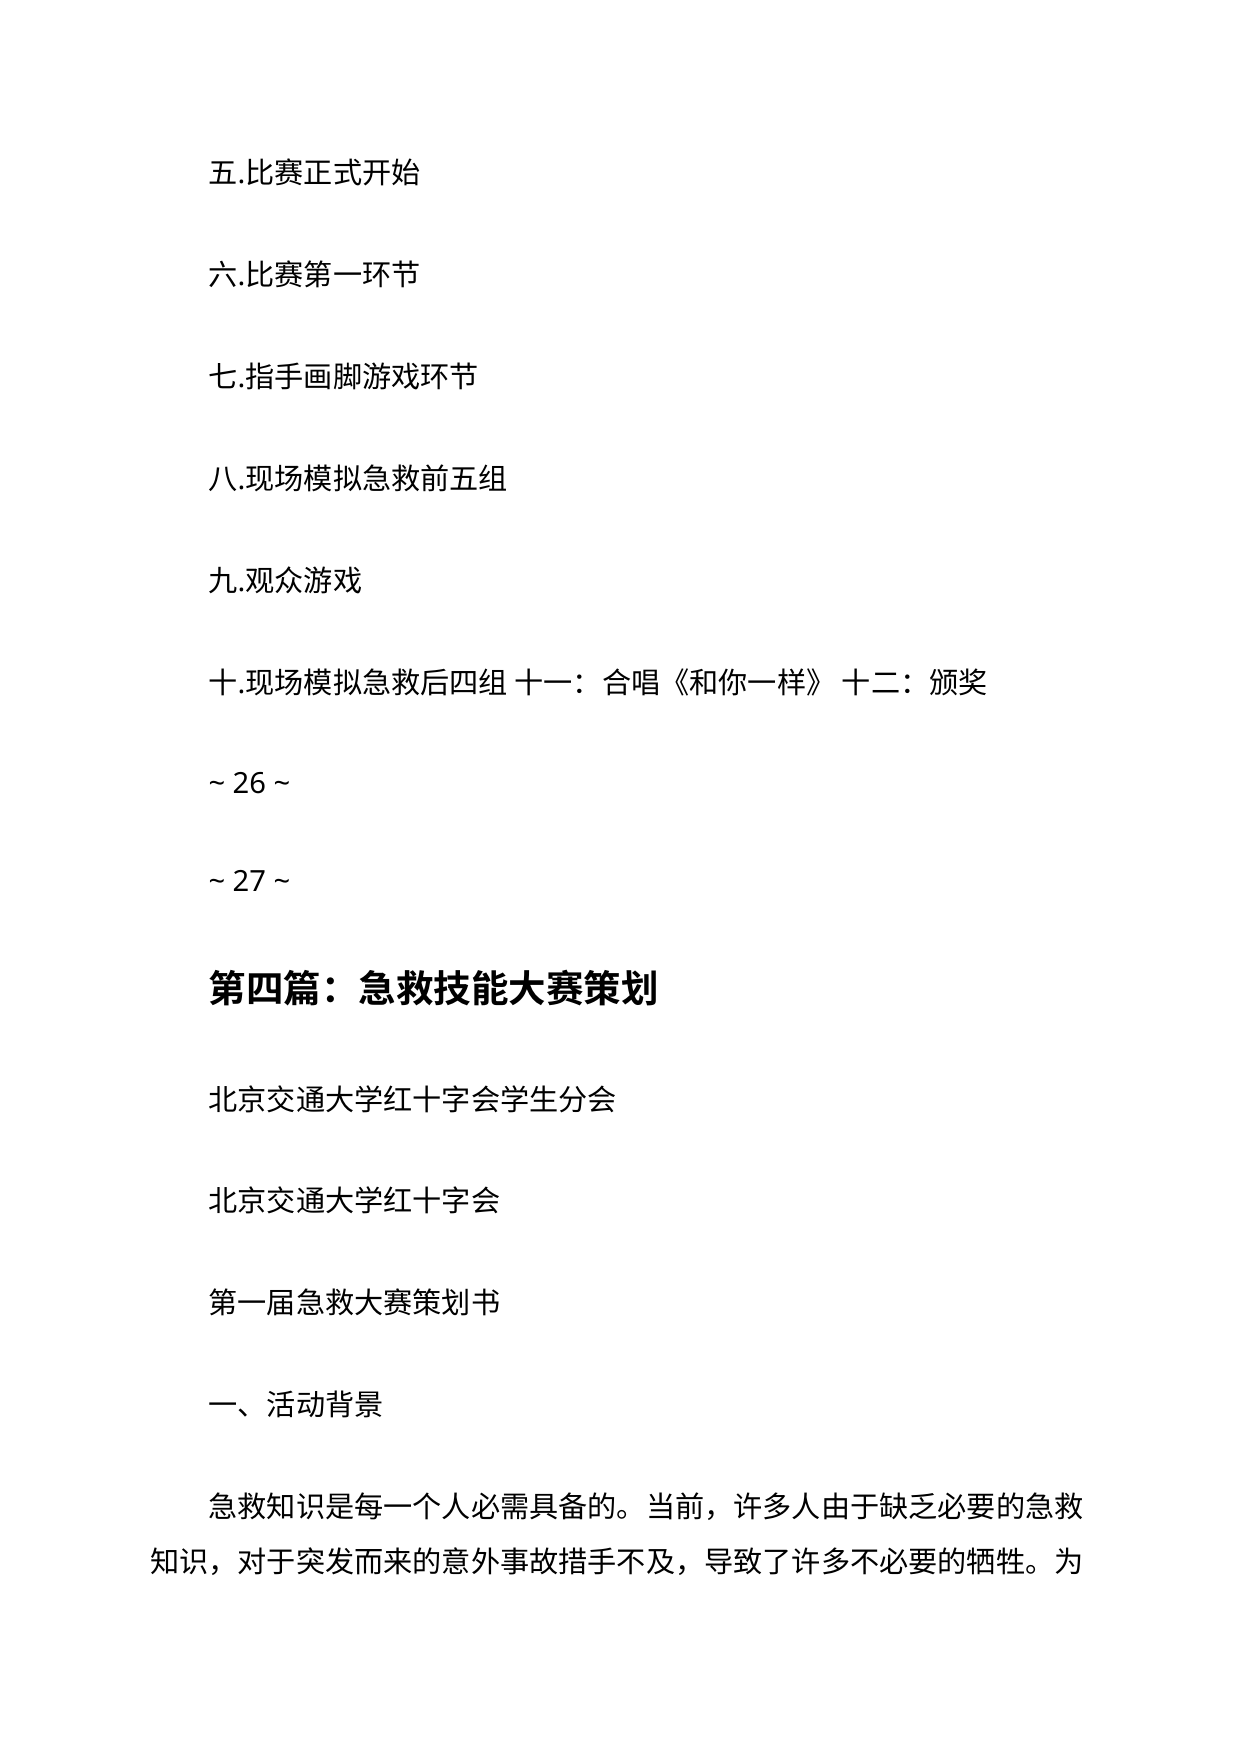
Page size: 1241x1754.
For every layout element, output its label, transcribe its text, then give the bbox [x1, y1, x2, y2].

text 一、活动背景 [150, 1381, 1090, 1424]
text ~ 27 ~ [150, 860, 1090, 900]
text 第四篇：急救技能大赛策划 [150, 959, 1090, 1013]
text 北京交通大学红十字会 [150, 1178, 1090, 1220]
text 第一届急救大赛策划书 [150, 1280, 1090, 1322]
text 十.现场模拟急救后四组 十一：合唱《和你一样》 十二：颁奖 [150, 660, 1090, 702]
text 七.指手画脚游戏环节 [150, 354, 1090, 396]
text 八.现场模拟急救前五组 [150, 456, 1090, 498]
text 六.比赛第一环节 [150, 252, 1090, 294]
text ~ 26 ~ [150, 762, 1090, 802]
text 北京交通大学红十字会学生分会 [150, 1076, 1090, 1118]
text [150, 1483, 1090, 1580]
text 五.比赛正式开始 [150, 150, 1090, 192]
text 九.观众游戏 [150, 558, 1090, 600]
